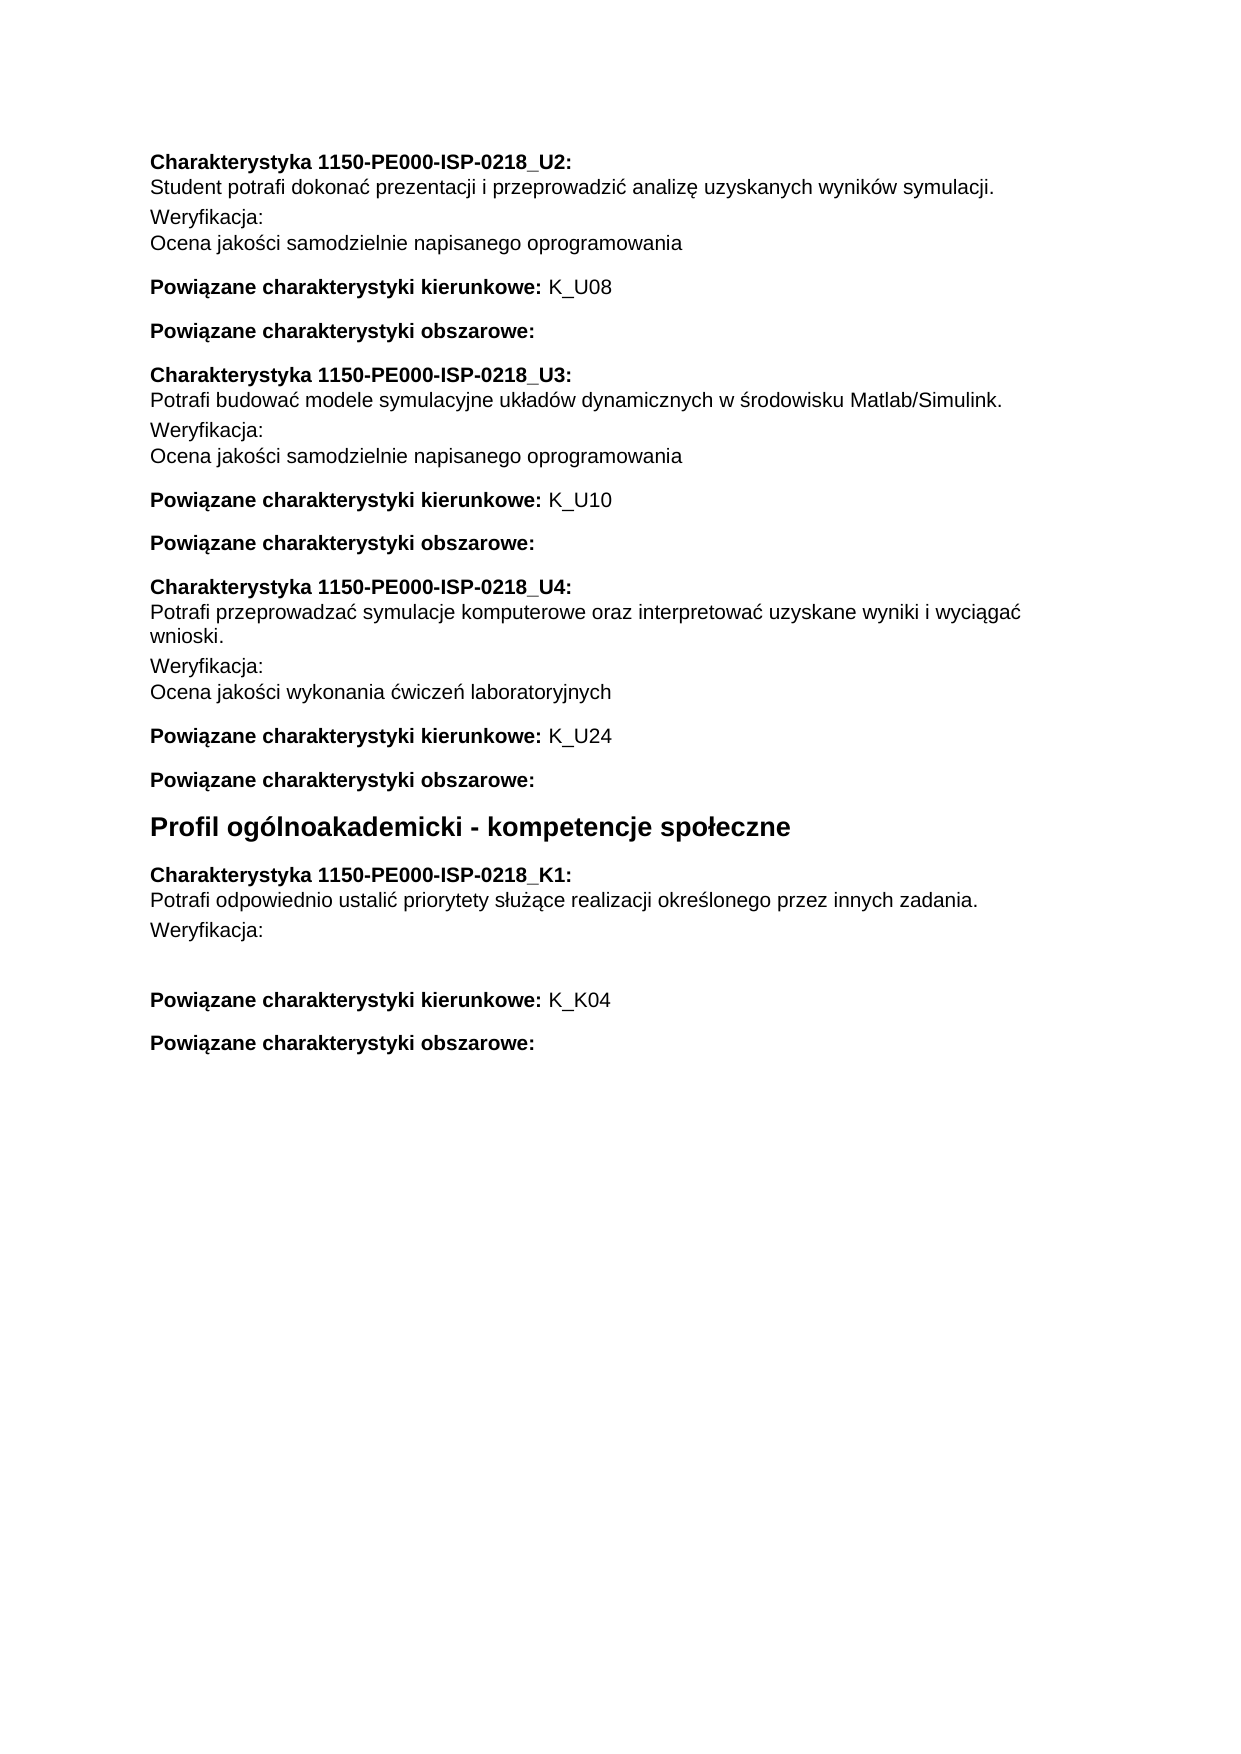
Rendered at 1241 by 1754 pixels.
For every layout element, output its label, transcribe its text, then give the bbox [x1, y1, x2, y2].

text Weryfikacja: [150, 418, 1090, 442]
text Weryfikacja: [150, 654, 1090, 678]
text Powiązane charakterystyki obszarowe: [150, 1031, 1090, 1055]
text Powiązane charakterystyki obszarowe: [150, 531, 1090, 555]
text Charakterystyka 1150-PE000-ISP-0218_U2: [150, 150, 1090, 174]
text Charakterystyka 1150-PE000-ISP-0218_U4: [150, 575, 1090, 599]
text Powiązane charakterystyki obszarowe: [150, 319, 1090, 343]
text Powiązane charakterystyki kierunkowe: K_U24 [150, 724, 1090, 748]
text Student potrafi dokonać prezentacji i przeprowadzić analizę uzyskanych wyników symulacji. [150, 175, 1090, 199]
text Potrafi budować modele symulacyjne układów dynamicznych w środowisku Matlab/Simulink. [150, 387, 1090, 411]
text Ocena jakości samodzielnie napisanego oprogramowania [150, 444, 1090, 468]
text Potrafi przeprowadzać symulacje komputerowe oraz interpretować uzyskane wyniki i wyciągać wnioski. [150, 600, 1090, 648]
text Powiązane charakterystyki kierunkowe: K_K04 [150, 987, 1090, 1011]
subtitle Profil ogólnoakademicki - kompetencje społeczne [150, 811, 1090, 843]
text Charakterystyka 1150-PE000-ISP-0218_U3: [150, 362, 1090, 386]
text Weryfikacja: [150, 205, 1090, 229]
text Ocena jakości wykonania ćwiczeń laboratoryjnych [150, 680, 1090, 704]
text Potrafi odpowiednio ustalić priorytety służące realizacji określonego przez innych zadania. [150, 887, 1090, 911]
text Powiązane charakterystyki kierunkowe: K_U08 [150, 275, 1090, 299]
text Powiązane charakterystyki obszarowe: [150, 768, 1090, 792]
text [150, 231, 1090, 255]
text Charakterystyka 1150-PE000-ISP-0218_K1: [150, 862, 1090, 886]
text Powiązane charakterystyki kierunkowe: K_U10 [150, 487, 1090, 511]
text Weryfikacja: [150, 918, 1090, 942]
